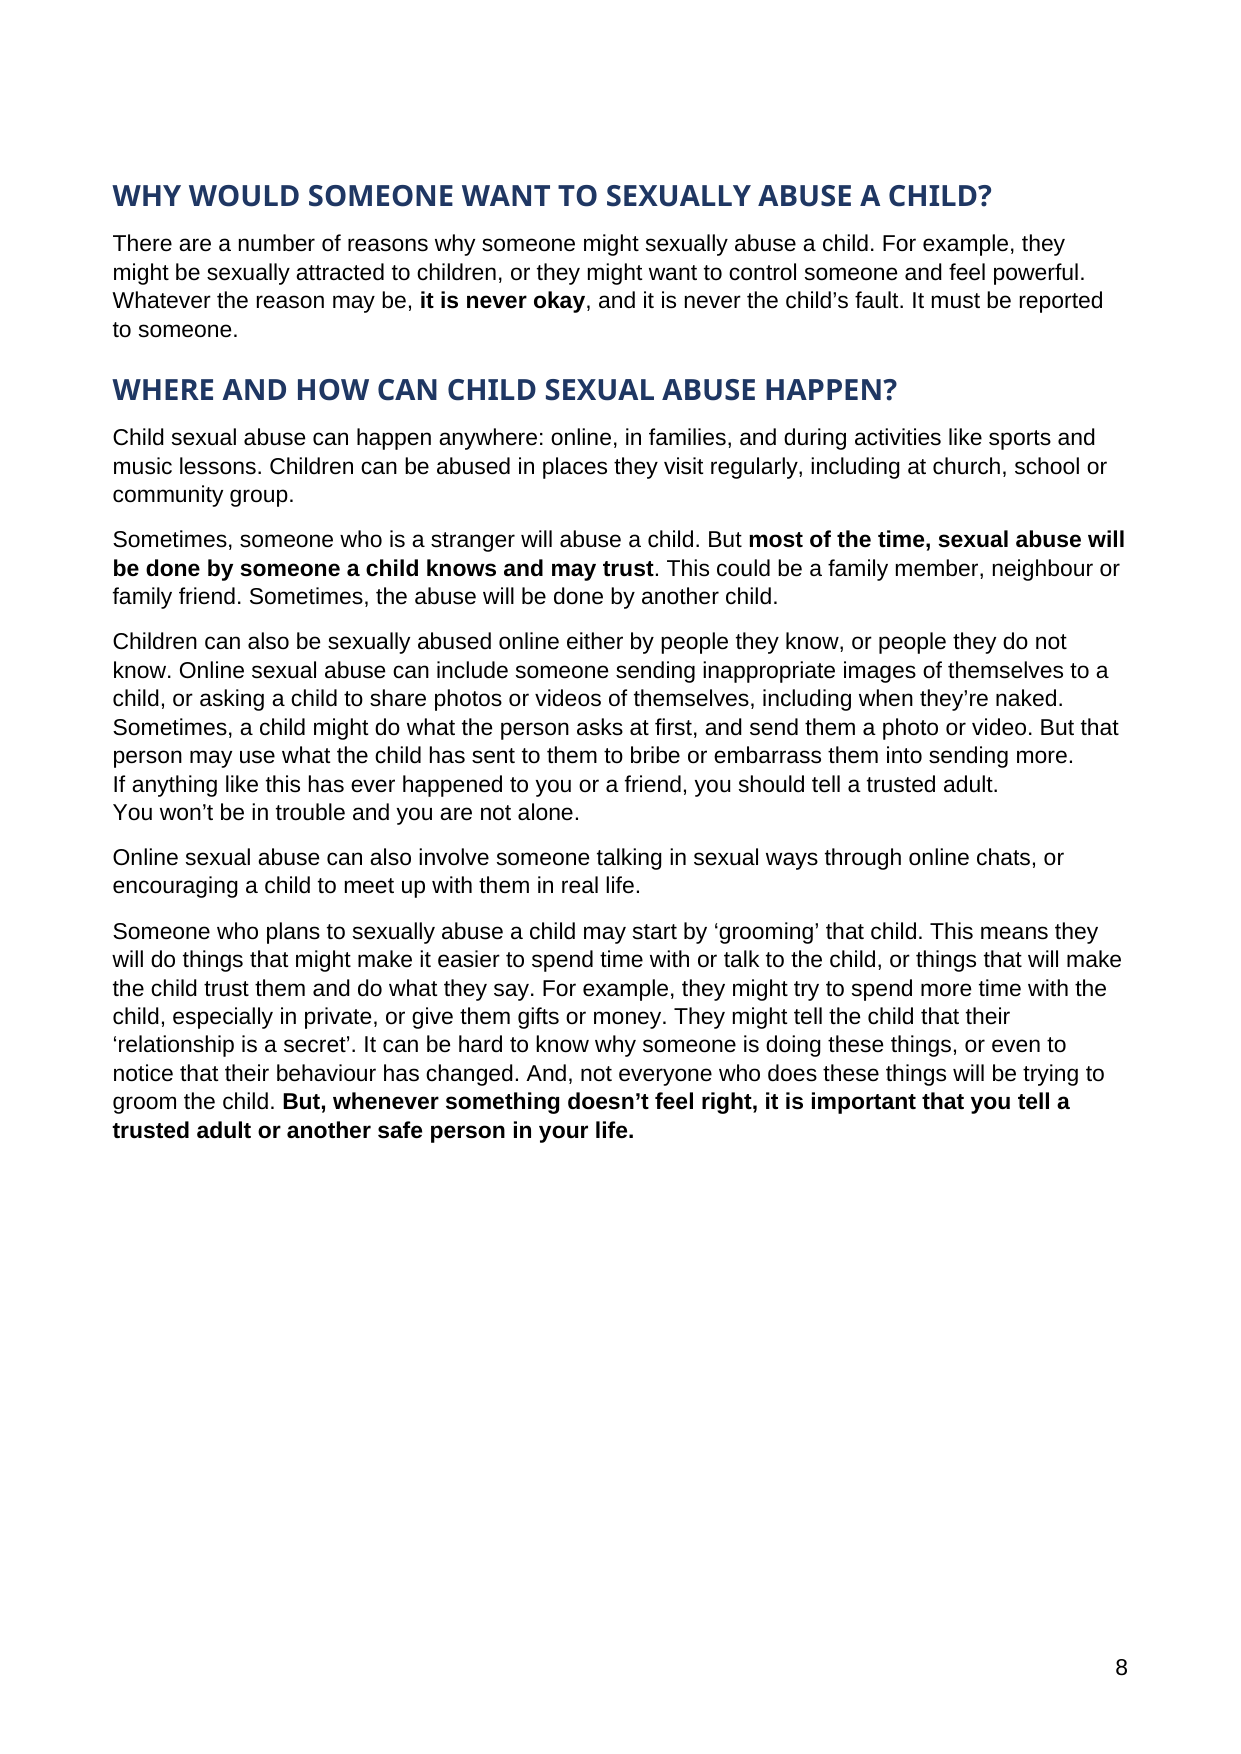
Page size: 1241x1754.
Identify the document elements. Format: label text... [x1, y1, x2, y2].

subtitle Why would someone want to sexually abuse a child? [112, 175, 1128, 215]
subtitle Where and how can child sexual abuse happen? [112, 369, 1128, 409]
text Children can also be sexually abused online either by people they know, or people they do not know. Online sexual abuse can include someone sending inappropriate images of themselves to a child, or asking a child to share photos or videos of themselves, including when they’re naked. Sometimes, a child might do what the person asks at first, and send them a photo or video. But that person may use what the child has sent to them to bribe or embarrass them into sending more. If anything like this has ever happened to you or a friend, you should tell a trusted adult. You won’t be in trouble and you are not alone. [112, 628, 1128, 825]
text There are a number of reasons why someone might sexually abuse a child. For example, they might be sexually attracted to children, or they might want to control someone and feel powerful. Whatever the reason may be, it is never okay, and it is never the child’s fault. It must be reported to someone. [112, 230, 1128, 342]
text Sometimes, someone who is a stranger will abuse a child. But most of the time, sexual abuse will be done by someone a child knows and may trust. This could be a family member, neighbour or family friend. Sometimes, the abuse will be done by another child. [112, 526, 1128, 609]
text Someone who plans to sexually abuse a child may start by ‘grooming’ that child. This means they will do things that might make it easier to spend time with or talk to the child, or things that will make the child trust them and do what they say. For example, they might try to spend more time with the child, especially in private, or give them gifts or money. They might tell the child that their ‘relationship is a secret’. It can be hard to know why someone is doing these things, or even to notice that their behaviour has changed. And, not everyone who does these things will be trying to groom the child. But, whenever something doesn’t feel right, it is important that you tell a trusted adult or another safe person in your life. [112, 918, 1128, 1143]
text Online sexual abuse can also involve someone talking in sexual ways through online chats, or encouraging a child to meet up with them in real life. [112, 844, 1128, 899]
text Child sexual abuse can happen anywhere: online, in families, and during activities like sports and music lessons. Children can be abused in places they visit regularly, including at church, school or community group. [112, 424, 1128, 508]
